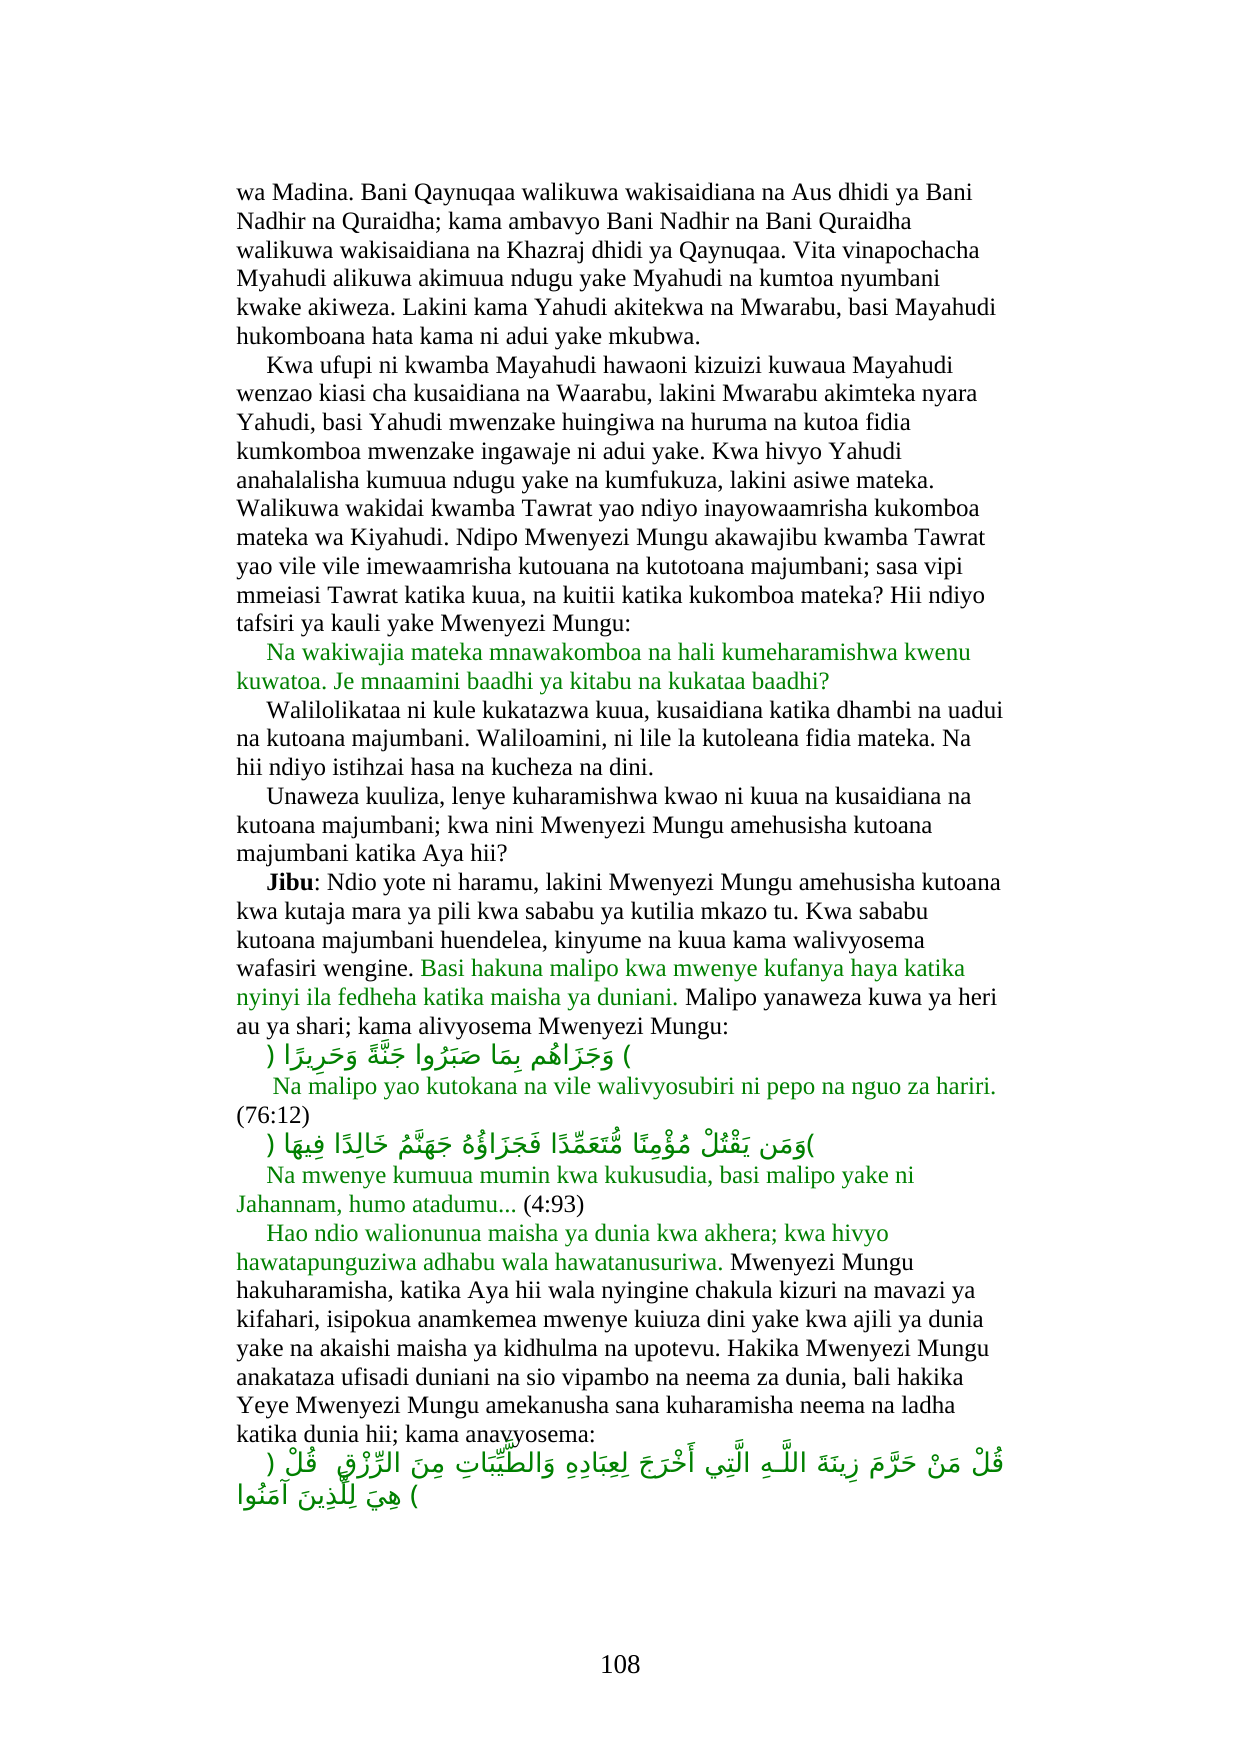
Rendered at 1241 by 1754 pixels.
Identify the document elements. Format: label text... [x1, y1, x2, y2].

text Unaweza kuuliza, lenye kuharamishwa kwao ni kuua na kusaidiana na kutoana majumbani; kwa nini Mwenyezi Mungu amehusisha kutoana majumbani katika Aya hii? [236, 781, 1004, 867]
text Jibu: Ndio yote ni haramu, lakini Mwenyezi Mungu amehusisha kutoana kwa kutaja mara ya pili kwa sababu ya kutilia mkazo tu. Kwa sababu kutoana majumbani huendelea, kinyume na kuua kama walivyosema wafasiri wengine. Basi hakuna malipo kwa mwenye kufanya haya katika nyinyi ila fedheha katika maisha ya duniani. Malipo yanaweza kuwa ya heri au ya shari; kama alivyosema Mwenyezi Mungu: [236, 867, 1004, 1040]
text Kwa ufupi ni kwamba Mayahudi hawaoni kizuizi kuwaua Mayahudi wenzao kiasi cha kusaidiana na Waarabu, lakini Mwarabu akimteka nyara Yahudi, basi Yahudi mwenzake huingiwa na huruma na kutoa fidia kumkomboa mwenzake ingawaje ni adui yake. Kwa hivyo Yahudi anahalalisha kumuua ndugu yake na kumfukuza, lakini asiwe mateka. Walikuwa wakidai kwamba Tawrat yao ndiyo inayowaamrisha kukomboa mateka wa Kiyahudi. Ndipo Mwenyezi Mungu akawajibu kwamba Tawrat yao vile vile imewaamrisha kutouana na kutotoana majumbani; sasa vipi mmeiasi Tawrat katika kuua, na kuitii katika kukomboa mateka? Hii ndiyo tafsiri ya kauli yake Mwenyezi Mungu: [236, 350, 1004, 637]
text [236, 177, 1004, 350]
text ﴿ وَمَن يَقْتُلْ مُؤْمِنًا مُّتَعَمِّدًا فَجَزَاؤُهُ جَهَنَّمُ خَالِدًا فِيهَا﴾ [236, 1129, 1004, 1160]
text Hao ndio walionunua maisha ya dunia kwa akhera; kwa hivyo hawatapunguziwa adhabu wala hawatanusuriwa. Mwenyezi Mungu hakuharamisha, katika Aya hii wala nyingine chakula kizuri na mavazi ya kifahari, isipokua anamkemea mwenye kuiuza dini yake kwa ajili ya dunia yake na akaishi maisha ya kidhulma na upotevu. Hakika Mwenyezi Mungu anakataza ufisadi duniani na sio vipambo na neema za dunia, bali hakika Yeye Mwenyezi Mungu amekanusha sana kuharamisha neema na ladha katika dunia hii; kama anavyosema: [236, 1218, 1004, 1448]
text ﴿ قُلْ مَنْ حَرَّمَ زِينَةَ اللَّـهِ الَّتِي أَخْرَجَ لِعِبَادِهِ وَالطَّيِّبَاتِ مِنَ الرِّزْقِ قُلْ هِيَ لِلَّذِينَ آمَنُوا ﴾ [236, 1448, 1004, 1511]
text Walilolikataa ni kule kukatazwa kuua, kusaidiana katika dhambi na uadui na kutoana majumbani. Waliloamini, ni lile la kutoleana fidia mateka. Na hii ndiyo istihzai hasa na kucheza na dini. [236, 695, 1004, 781]
text ﴿ وَجَزَاهُم بِمَا صَبَرُوا جَنَّةً وَحَرِيرًا ﴾ [236, 1040, 1004, 1071]
text Na mwenye kumuua mumin kwa kukusudia, basi malipo yake ni Jahannam, humo atadumu... (4:93) [236, 1160, 1004, 1218]
text Na malipo yao kutokana na vile walivyosubiri ni pepo na nguo za hariri. (76:12) [236, 1071, 1004, 1129]
text Na wakiwajia mateka mnawakomboa na hali kumeharamishwa kwenu kuwatoa. Je mnaamini baadhi ya kitabu na kukataa baadhi? [236, 637, 1004, 695]
